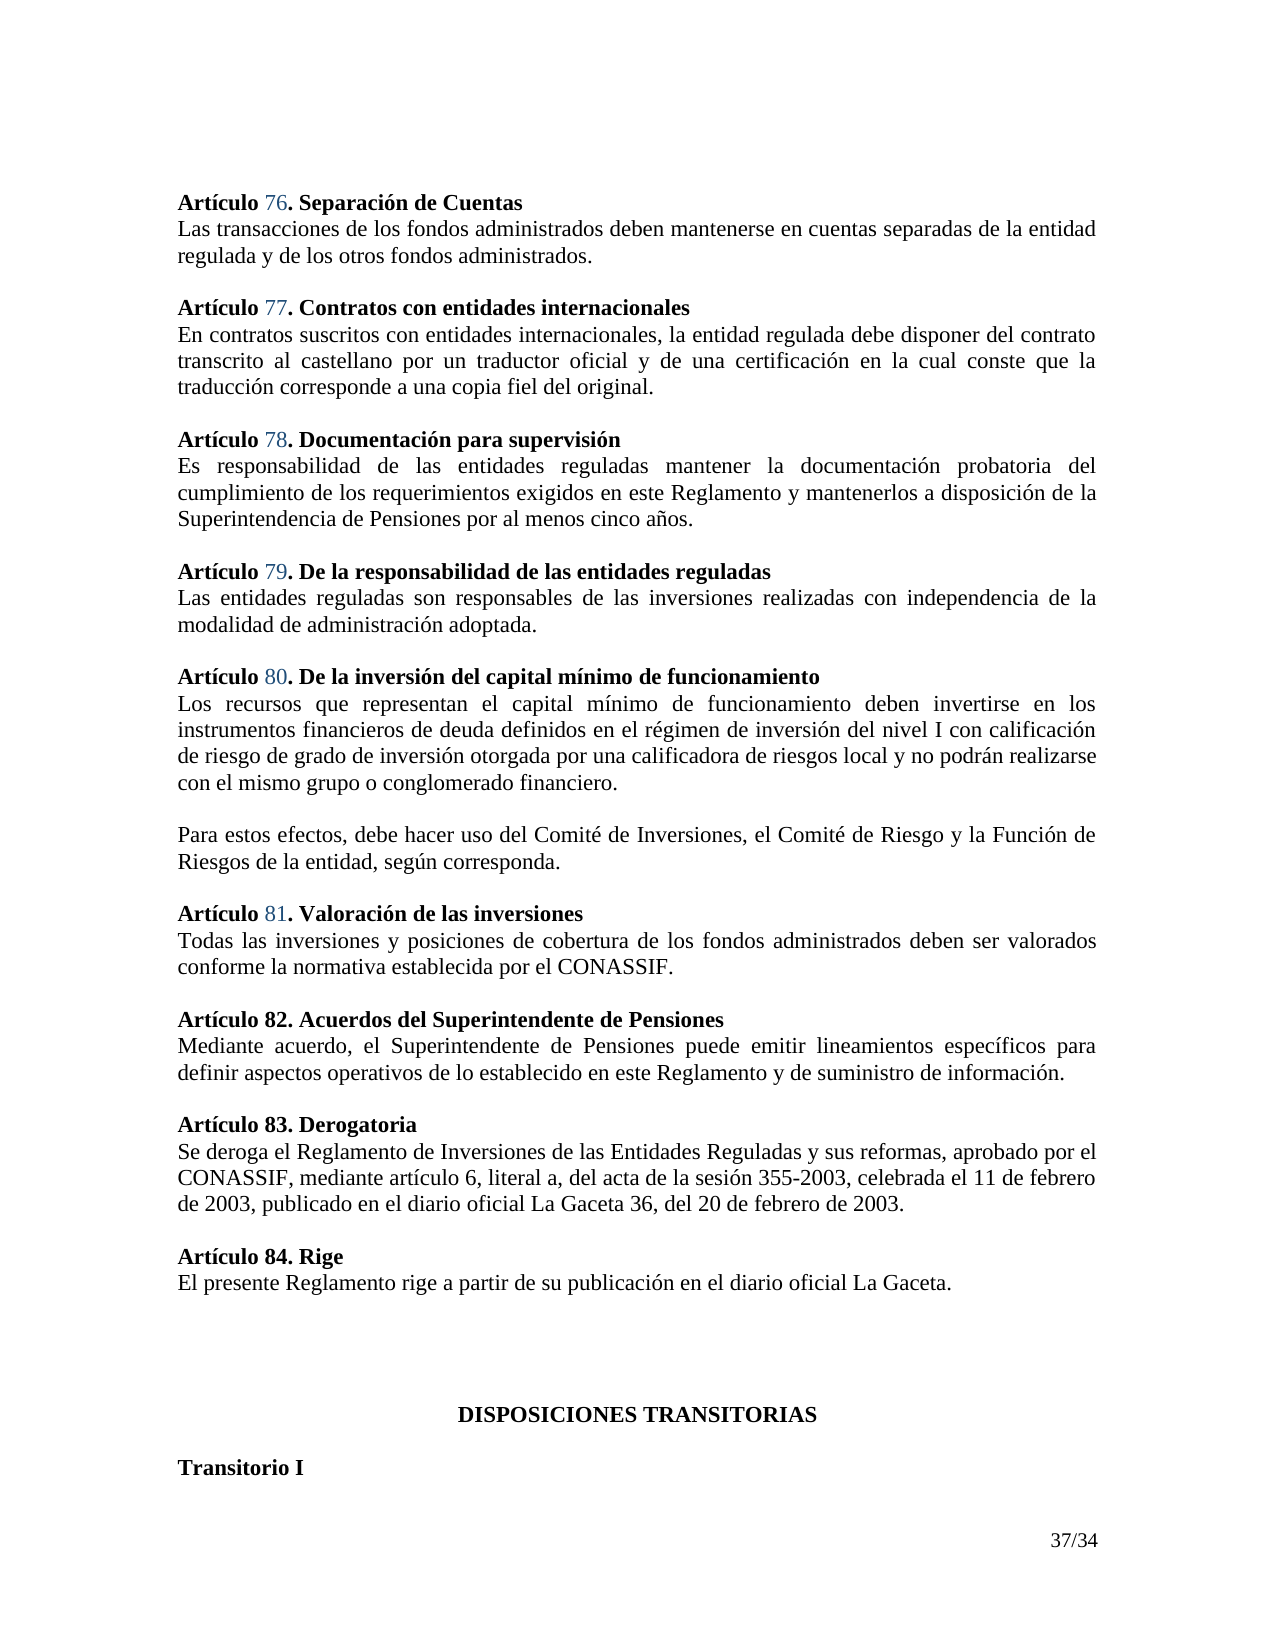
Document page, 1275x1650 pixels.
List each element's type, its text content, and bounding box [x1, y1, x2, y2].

text Artículo 82. Acuerdos del Superintendente de Pensiones [177, 1006, 1098, 1032]
text Artículo 77. Contratos con entidades internacionales [177, 294, 1098, 321]
text Mediante acuerdo, el Superintendente de Pensiones puede emitir lineamientos específicos para definir aspectos operativos de lo establecido en este Reglamento y de suministro de información. [177, 1032, 1098, 1085]
text Artículo 81. Valoración de las inversiones [177, 901, 1098, 927]
text Artículo 83. Derogatoria [177, 1111, 1098, 1138]
text Los recursos que representan el capital mínimo de funcionamiento deben invertirse en los instrumentos financieros de deuda definidos en el régimen de inversión del nivel I con calificación de riesgo de grado de inversión otorgada por una calificadora de riesgos local y no podrán realizarse con el mismo grupo o conglomerado financiero. [177, 690, 1098, 795]
text DISPOSICIONES TRANSITORIAS [177, 1401, 1098, 1428]
text Es responsabilidad de las entidades reguladas mantener la documentación probatoria del cumplimiento de los requerimientos exigidos en este Reglamento y mantenerlos a disposición de la Superintendencia de Pensiones por al menos cinco años. [177, 452, 1098, 532]
text Artículo 76. Separación de Cuentas [177, 189, 1098, 215]
text Todas las inversiones y posiciones de cobertura de los fondos administrados deben ser valorados conforme la normativa establecida por el CONASSIF. [177, 927, 1098, 979]
text En contratos suscritos con entidades internacionales, la entidad regulada debe disponer del contrato transcrito al castellano por un traductor oficial y de una certificación en la cual conste que la traducción corresponde a una copia fiel del original. [177, 321, 1098, 400]
text Artículo 78. Documentación para supervisión [177, 426, 1098, 452]
text Las entidades reguladas son responsables de las inversiones realizadas con independencia de la modalidad de administración adoptada. [177, 584, 1098, 637]
text Artículo 79. De la responsabilidad de las entidades reguladas [177, 558, 1098, 584]
text Artículo 80. De la inversión del capital mínimo de funcionamiento [177, 663, 1098, 690]
text Transitorio I [177, 1454, 1098, 1480]
text El presente Reglamento rige a partir de su publicación en el diario oficial La Gaceta. [177, 1269, 1098, 1296]
text Se deroga el Reglamento de Inversiones de las Entidades Reguladas y sus reformas, aprobado por el CONASSIF, mediante artículo 6, literal a, del acta de la sesión 355-2003, celebrada el 11 de febrero de 2003, publicado en el diario oficial La Gaceta 36, del 20 de febrero de 2003. [177, 1138, 1098, 1217]
text Artículo 84. Rige [177, 1243, 1098, 1269]
text Las transacciones de los fondos administrados deben mantenerse en cuentas separadas de la entidad regulada y de los otros fondos administrados. [177, 215, 1098, 268]
text Para estos efectos, debe hacer uso del Comité de Inversiones, el Comité de Riesgo y la Función de Riesgos de la entidad, según corresponda. [177, 821, 1098, 874]
